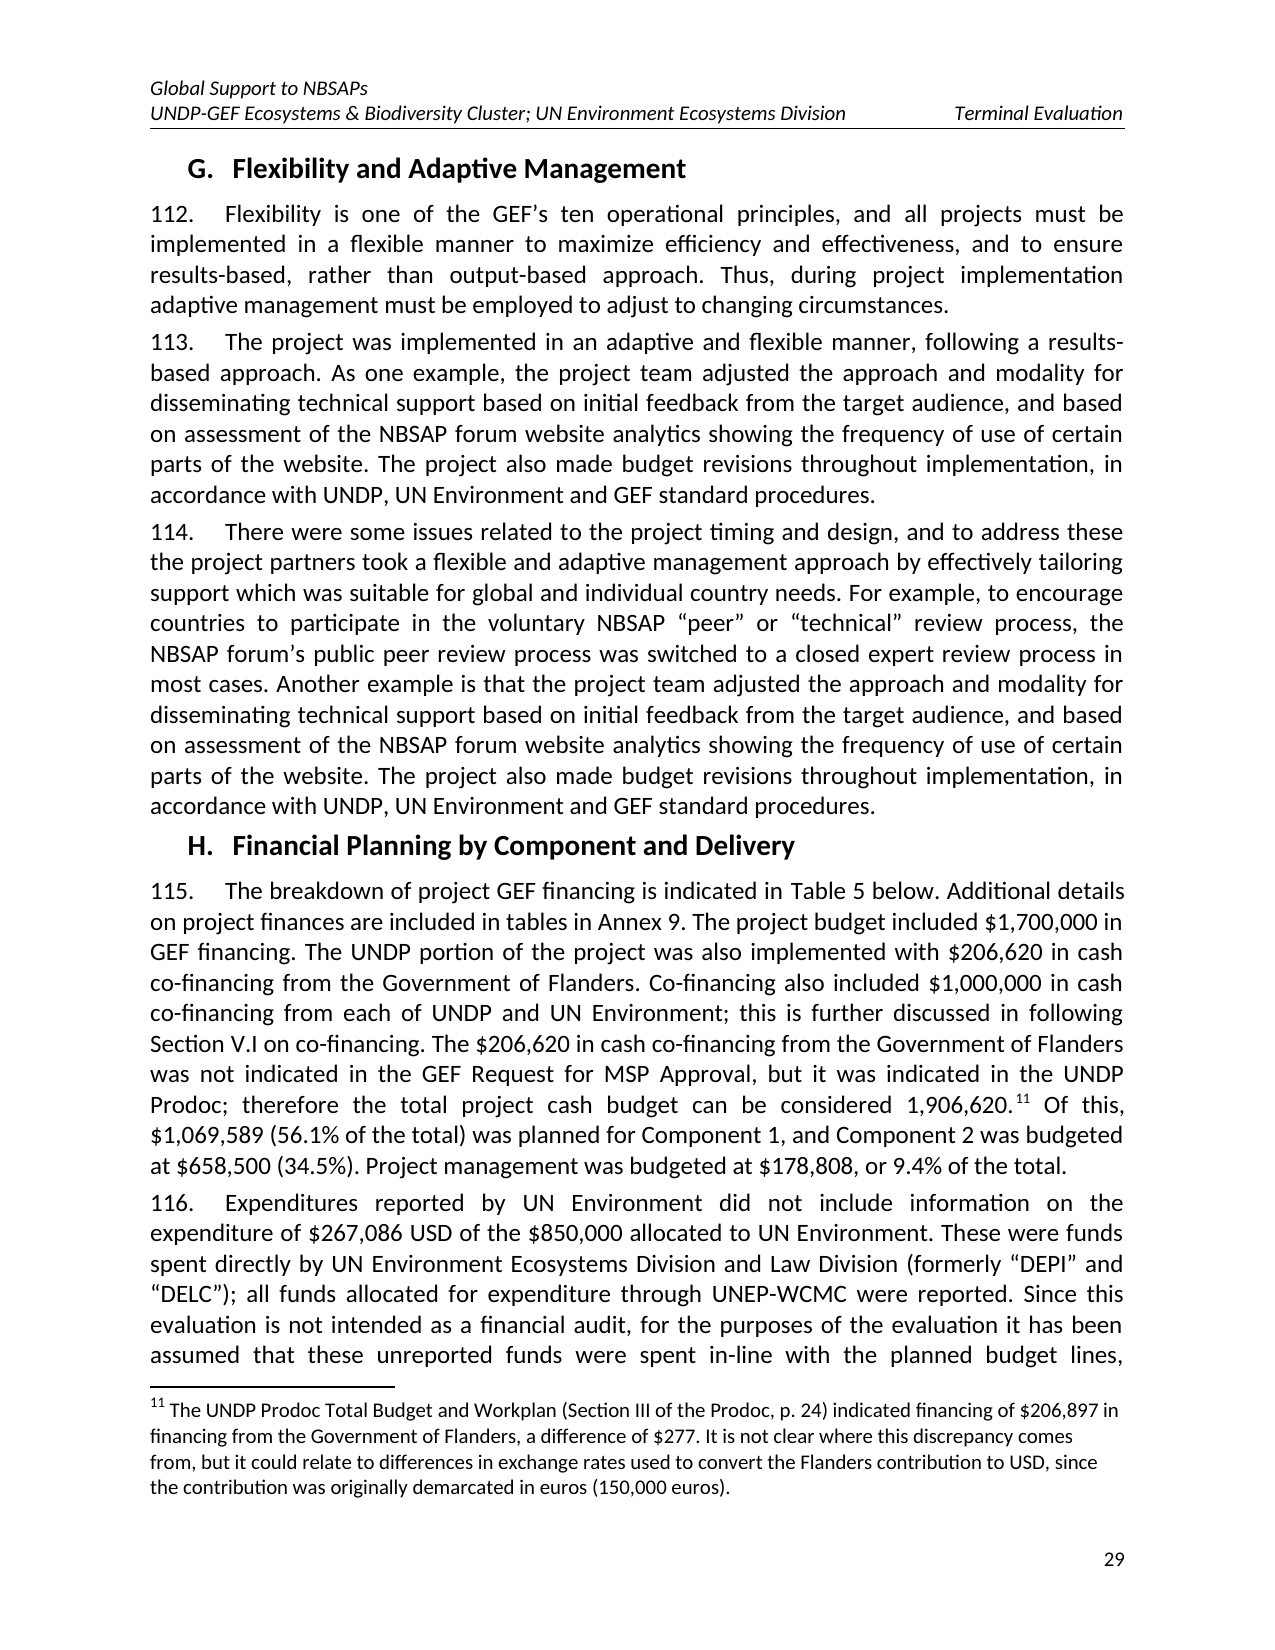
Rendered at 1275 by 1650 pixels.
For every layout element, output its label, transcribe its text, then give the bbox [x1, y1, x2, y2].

subtitle Flexibility and Adaptive Management [187, 150, 1125, 186]
text The project was implemented in an adaptive and flexible manner, following a results-based approach. As one example, the project team adjusted the approach and modality for disseminating technical support based on initial feedback from the target audience, and based on assessment of the NBSAP forum website analytics showing the frequency of use of certain parts of the website. The project also made budget revisions throughout implementation, in accordance with UNDP, UN Environment and GEF standard procedures. [150, 326, 1125, 509]
text There were some issues related to the project timing and design, and to address these the project partners took a flexible and adaptive management approach by effectively tailoring support which was suitable for global and individual country needs. For example, to encourage countries to participate in the voluntary NBSAP “peer” or “technical” review process, the NBSAP forum’s public peer review process was switched to a closed expert review process in most cases. Another example is that the project team adjusted the approach and modality for disseminating technical support based on initial feedback from the target audience, and based on assessment of the NBSAP forum website analytics showing the frequency of use of certain parts of the website. The project also made budget revisions throughout implementation, in accordance with UNDP, UN Environment and GEF standard procedures. [150, 516, 1125, 821]
text Flexibility is one of the GEF’s ten operational principles, and all projects must be implemented in a flexible manner to maximize efficiency and effectiveness, and to ensure results-based, rather than output-based approach. Thus, during project implementation adaptive management must be employed to adjust to changing circumstances. [150, 198, 1125, 320]
subtitle Financial Planning by Component and Delivery [187, 827, 1125, 863]
text The breakdown of project GEF financing is indicated in Table 5 below. Additional details on project finances are included in tables in Annex 9. The project budget included $1,700,000 in GEF financing. The UNDP portion of the project was also implemented with $206,620 in cash co-financing from the Government of Flanders. Co-financing also included $1,000,000 in cash co-financing from each of UNDP and UN Environment; this is further discussed in following Section V.H on co-financing. The $206,620 in cash co-financing from the Government of Flanders was not indicated in the GEF Request for MSP Approval, but it was indicated in the UNDP Prodoc; therefore the total project cash budget can be considered 1,906,620. Of this, $1,069,589 (56.1% of the total) was planned for Component 1, and Component 2 was budgeted at $658,500 (34.5%). Project management was budgeted at $178,808, or 9.4% of the total. [150, 875, 1125, 1181]
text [150, 1187, 1125, 1370]
